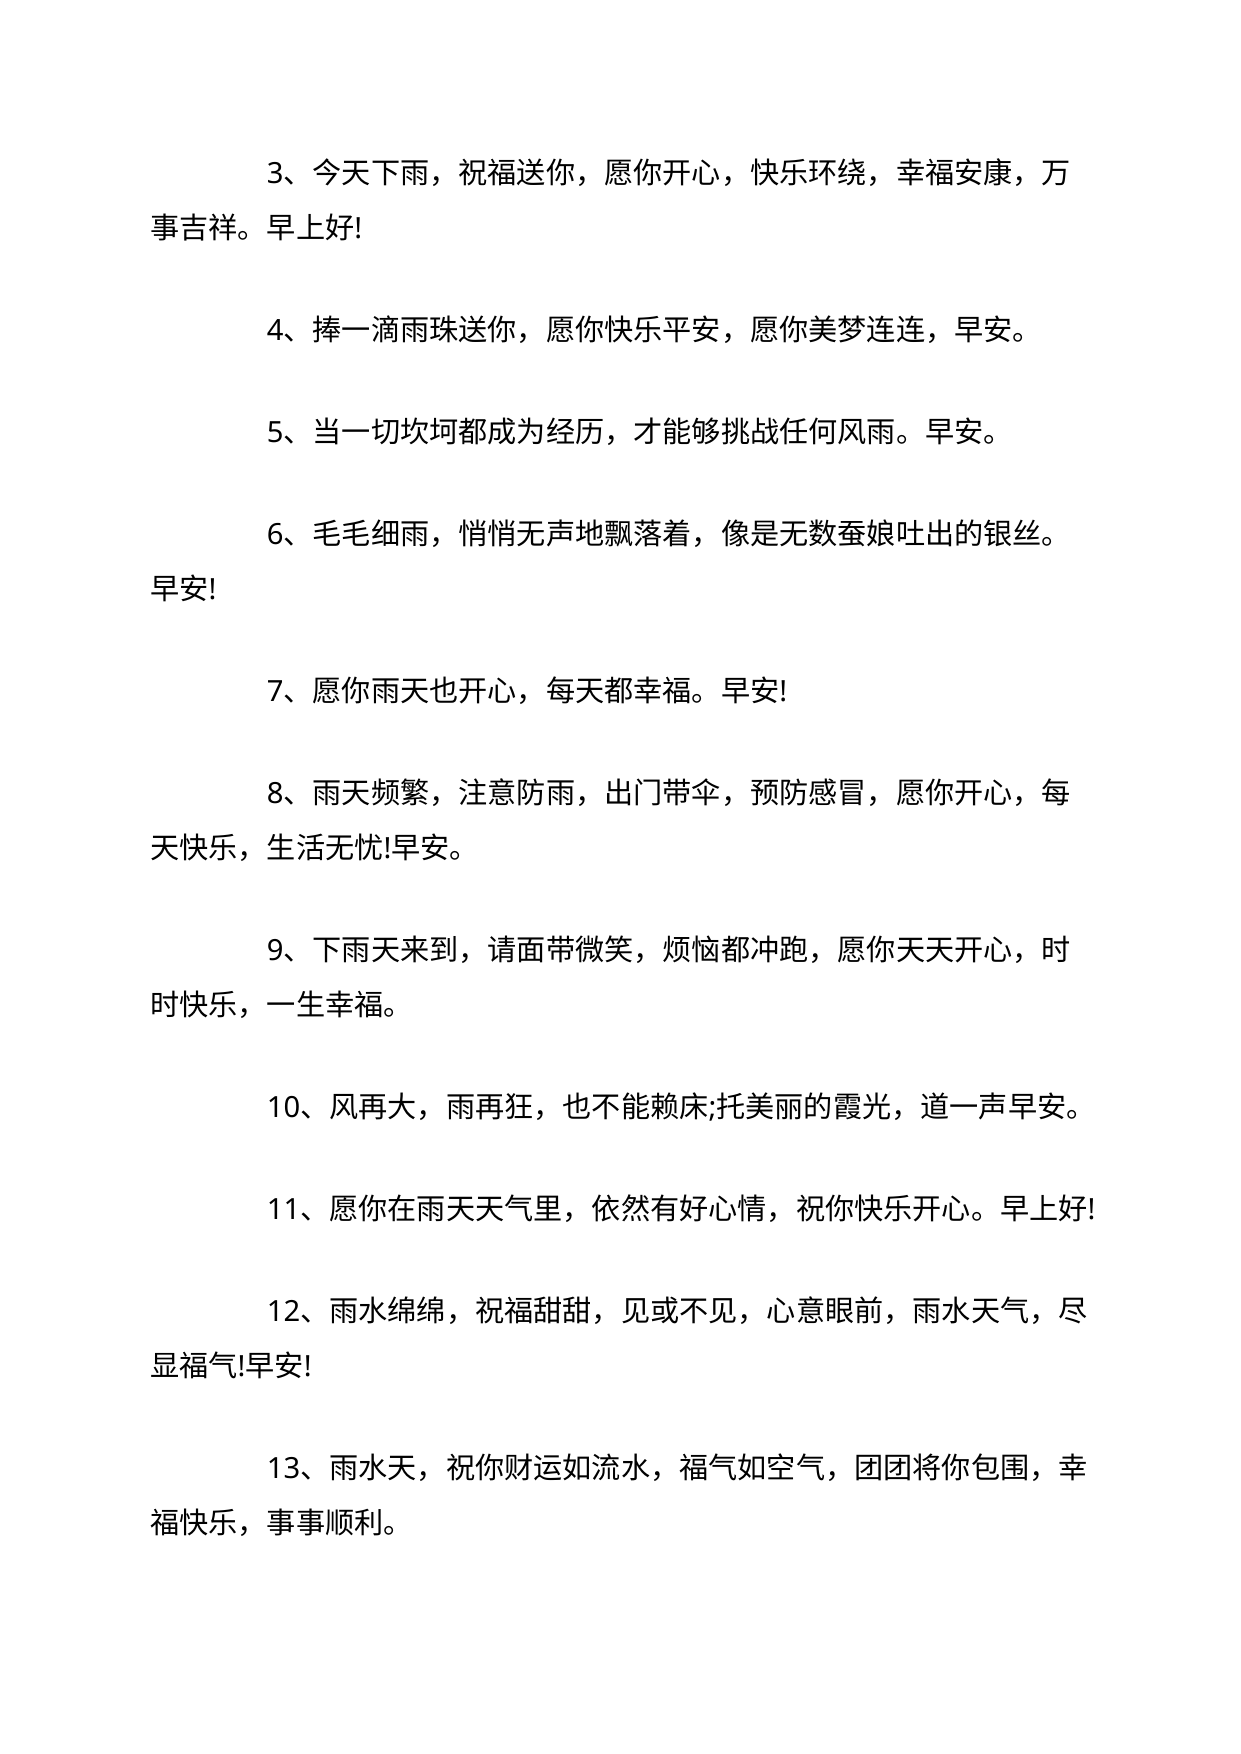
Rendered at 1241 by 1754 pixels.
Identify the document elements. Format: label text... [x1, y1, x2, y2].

text 4、捧一滴雨珠送你，愿你快乐平安，愿你美梦连连，早安。 [150, 307, 1090, 349]
text 11、愿你在雨天天气里，依然有好心情，祝你快乐开心。早上好! [150, 1186, 1090, 1228]
text 3、今天下雨，祝福送你，愿你开心，快乐环绕，幸福安康，万事吉祥。早上好! [150, 150, 1090, 247]
text 9、下雨天来到，请面带微笑，烦恼都冲跑，愿你天天开心，时时快乐，一生幸福。 [150, 927, 1090, 1024]
text 5、当一切坎坷都成为经历，才能够挑战任何风雨。早安。 [150, 409, 1090, 451]
text 10、风再大，雨再狂，也不能赖床;托美丽的霞光，道一声早安。 [150, 1084, 1090, 1126]
text 12、雨水绵绵，祝福甜甜，见或不见，心意眼前，雨水天气，尽显福气!早安! [150, 1288, 1090, 1385]
text 6、毛毛细雨，悄悄无声地飘落着，像是无数蚕娘吐出的银丝。早安! [150, 511, 1090, 608]
text 8、雨天频繁，注意防雨，出门带伞，预防感冒，愿你开心，每天快乐，生活无忧!早安。 [150, 770, 1090, 867]
text 13、雨水天，祝你财运如流水，福气如空气，团团将你包围，幸福快乐，事事顺利。 [150, 1444, 1090, 1542]
text 7、愿你雨天也开心，每天都幸福。早安! [150, 668, 1090, 710]
